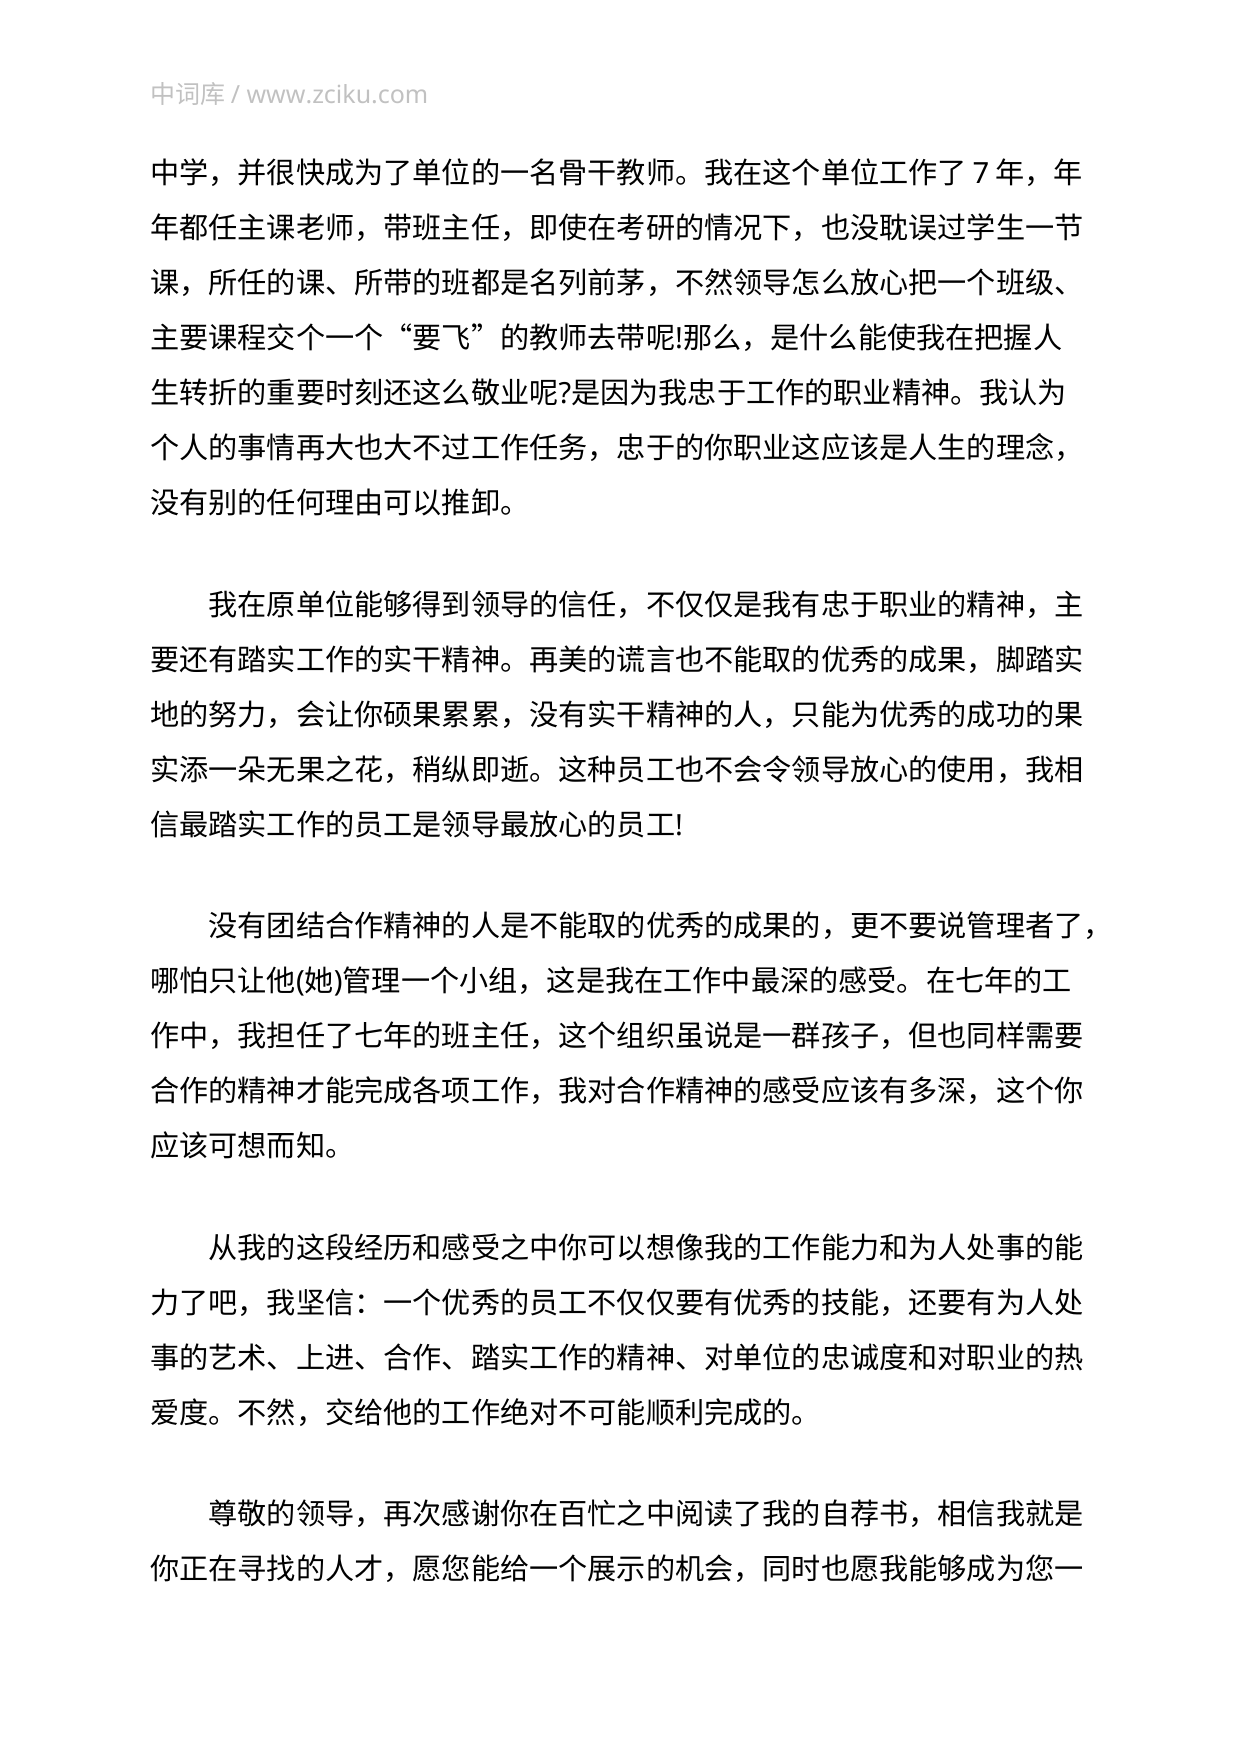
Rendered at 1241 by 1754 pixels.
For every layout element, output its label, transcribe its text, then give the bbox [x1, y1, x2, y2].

text 我在原单位能够得到领导的信任，不仅仅是我有忠于职业的精神，主要还有踏实工作的实干精神。再美的谎言也不能取的优秀的成果，脚踏实地的努力，会让你硕果累累，没有实干精神的人，只能为优秀的成功的果实添一朵无果之花，稍纵即逝。这种员工也不会令领导放心的使用，我相信最踏实工作的员工是领导最放心的员工! [150, 581, 1090, 843]
text 没有团结合作精神的人是不能取的优秀的成果的，更不要说管理者了，哪怕只让他(她)管理一个小组，这是我在工作中最深的感受。在七年的工作中，我担任了七年的班主任，这个组织虽说是一群孩子，但也同样需要合作的精神才能完成各项工作，我对合作精神的感受应该有多深，这个你应该可想而知。 [150, 903, 1090, 1165]
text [150, 150, 1090, 522]
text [150, 1491, 1090, 1588]
text 从我的这段经历和感受之中你可以想像我的工作能力和为人处事的能力了吧，我坚信：一个优秀的员工不仅仅要有优秀的技能，还要有为人处事的艺术、上进、合作、踏实工作的精神、对单位的忠诚度和对职业的热爱度。不然，交给他的工作绝对不可能顺利完成的。 [150, 1224, 1090, 1431]
